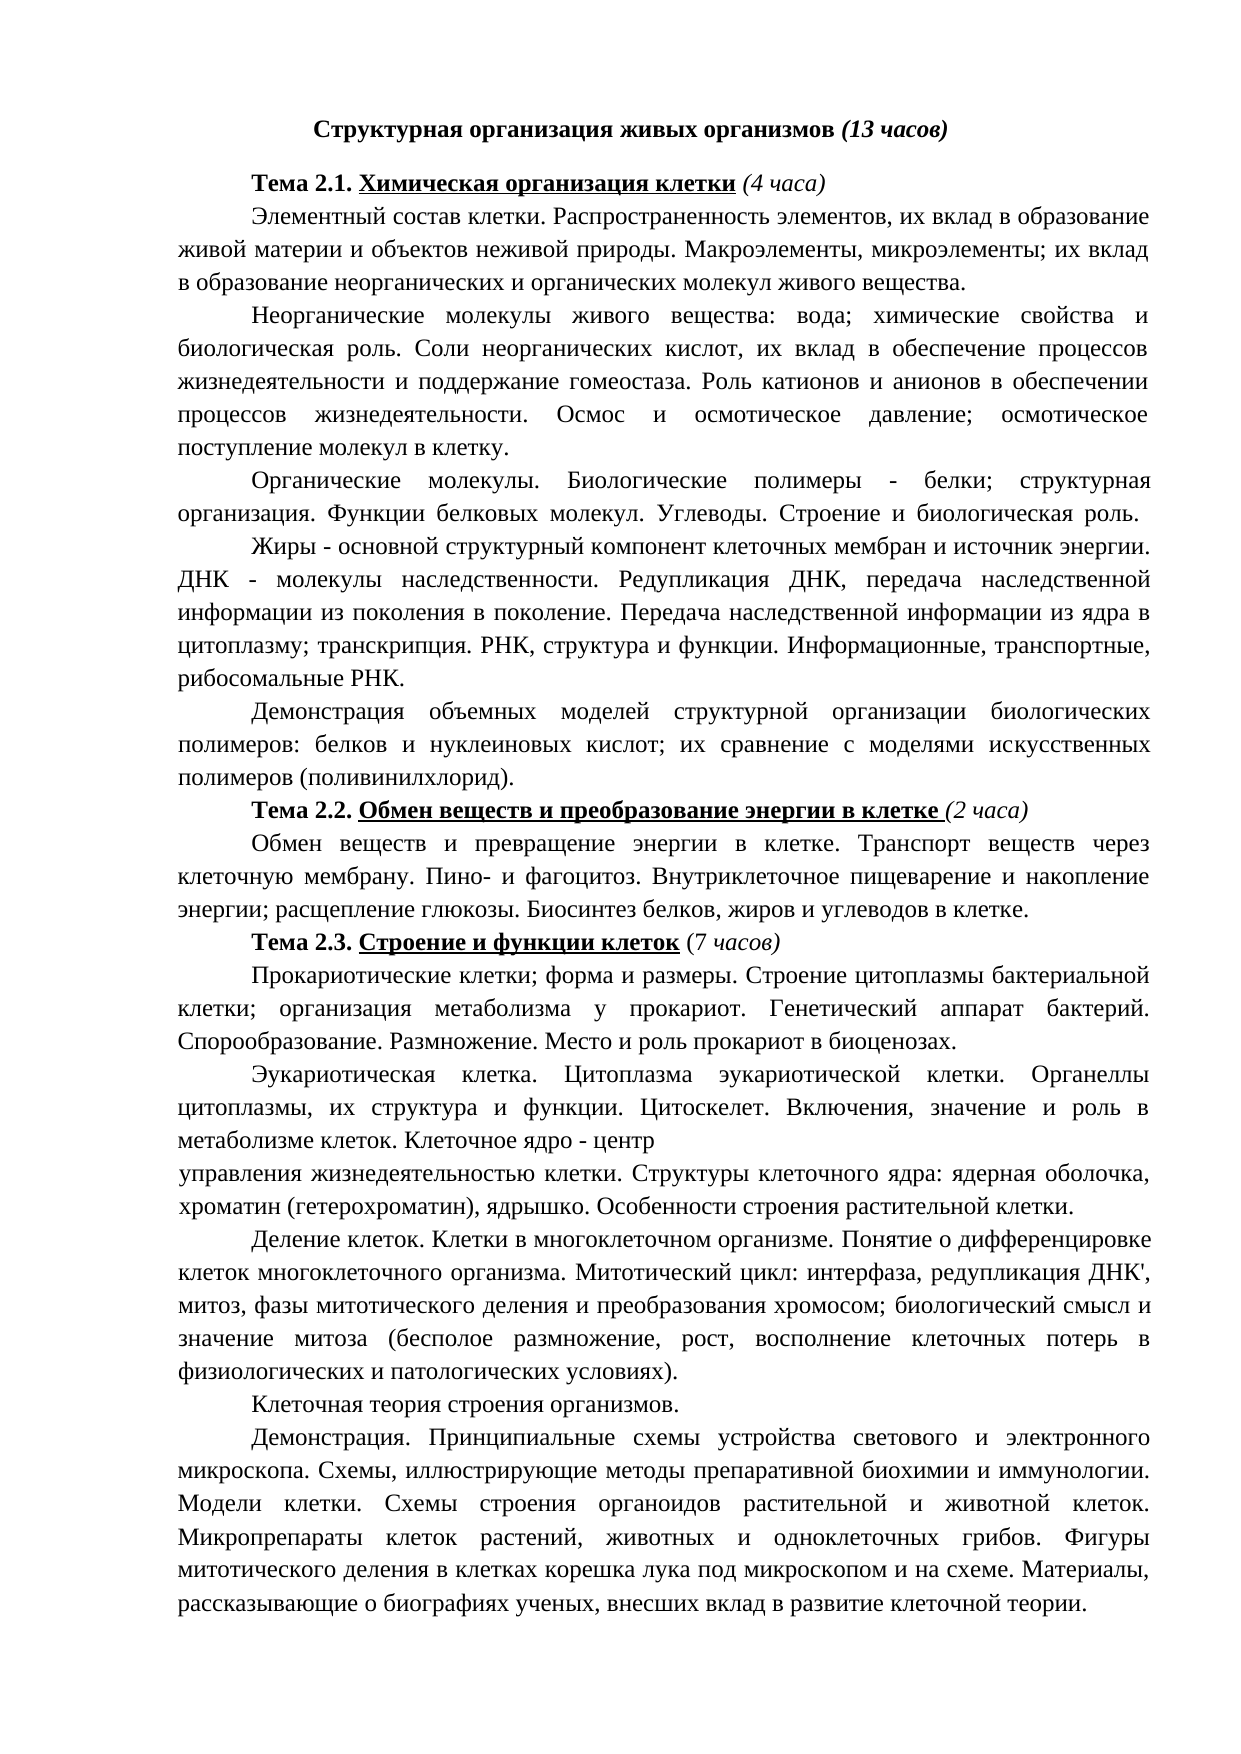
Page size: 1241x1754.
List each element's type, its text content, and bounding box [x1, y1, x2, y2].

text Тема 2.2. Обмен веществ и преобразование энергии в клетке (2 часа) [178, 795, 1152, 824]
text Обмен веществ и превращение энергии в клетке. Транспорт веществ через клеточную мембрану. Пино- и фагоцитоз. Внутриклеточное пищеварение и накопление энергии; расщепление глюкозы. Биосинтез белков, жиров и углеводов в клетке. [177, 828, 1150, 923]
text Деление клеток. Клетки в многоклеточном организме. Понятие о дифференцировке клеток многоклеточного организма. Митотический цикл: интерфаза, редупликация ДНК', митоз, фазы митотического деления и преобразования хромосом; биологический смысл и значение митоза (бесполое размножение, рост, восполнение клеточных потерь в физиологических и патологических условиях). [178, 1224, 1152, 1385]
text Тема 2.3. Строение и функции клеток (7 часов) [177, 927, 1152, 956]
text Клеточная теория строения организмов. [207, 1389, 1152, 1418]
text Органические молекулы. Биологические полимеры - белки; структурная организация. Функции белковых молекул. Углеводы. Строение и биологическая роль. Жиры - основной структурный компонент клеточных мембран и источник энергии. ДНК - молекулы наследственности. Редупликация ДНК, передача наследственной информации из поколения в поколение. Передача наследственной информации из ядра в цитоплазму; транскрипция. РНК, структура и функции. Информационные, транспортные, рибосомальные РНК. [177, 465, 1152, 692]
text Прокариотические клетки; форма и размеры. Строение цитоплазмы бактериальной клетки; организация метаболизма у прокариот. Генетический аппарат бактерий. Спорообразование. Размножение. Место и роль прокариот в биоценозах. [177, 960, 1151, 1055]
text Неорганические молекулы живого вещества: вода; химические свойства и биологическая роль. Соли неорганических кислот, их вклад в обеспечение процессов жизнедеятельности и поддержание гомеостаза. Роль катионов и анионов в обеспечении процессов жизнедеятельности. Осмос и осмотическое давление; осмотическое поступление молекул в клетку. [177, 300, 1149, 461]
text Эукариотическая клетка. Цитоплазма эукариотической клетки. Органеллы цитоплазмы, их структура и функции. Цитоскелет. Включения, значение и роль в метаболизме клеток. Клеточное ядро - центр [177, 1059, 1150, 1154]
text Демонстрация. Принципиальные схемы устройства светового и электронного микроскопа. Схемы, иллюстрирующие методы препаративной биохимии и иммунологии. Модели клетки. Схемы строения органоидов растительной и животной клеток. Микропрепараты клеток растений, животных и одноклеточных грибов. Фигуры митотического деления в клетках корешка лука под микроскопом и на схеме. Материалы, рассказывающие о биографиях ученых, внесших вклад в развитие клеточной теории. [177, 1422, 1151, 1616]
text Элементный состав клетки. Распространенность элементов, их вклад в образование живой материи и объектов неживой природы. Макроэлементы, микроэлементы; их вклад в образование неорганических и органических молекул живого вещества. [178, 201, 1150, 296]
text Тема 2.1. Химическая организация клетки (4 часа) [179, 168, 1152, 196]
text управления жизнедеятельностью клетки. Структуры клеточного ядра: ядерная оболочка, хроматин (гетерохроматин), ядрышко. Особенности строения растительной клетки. [179, 1158, 1151, 1220]
text Демонстрация объемных моделей структурной организации биологических полимеров: белков и нуклеиновых кислот; их сравнение с моделями искусственных полимеров (поливинилхлорид). [178, 696, 1151, 791]
text Структурная организация живых организмов (13 часов) [293, 118, 1056, 143]
